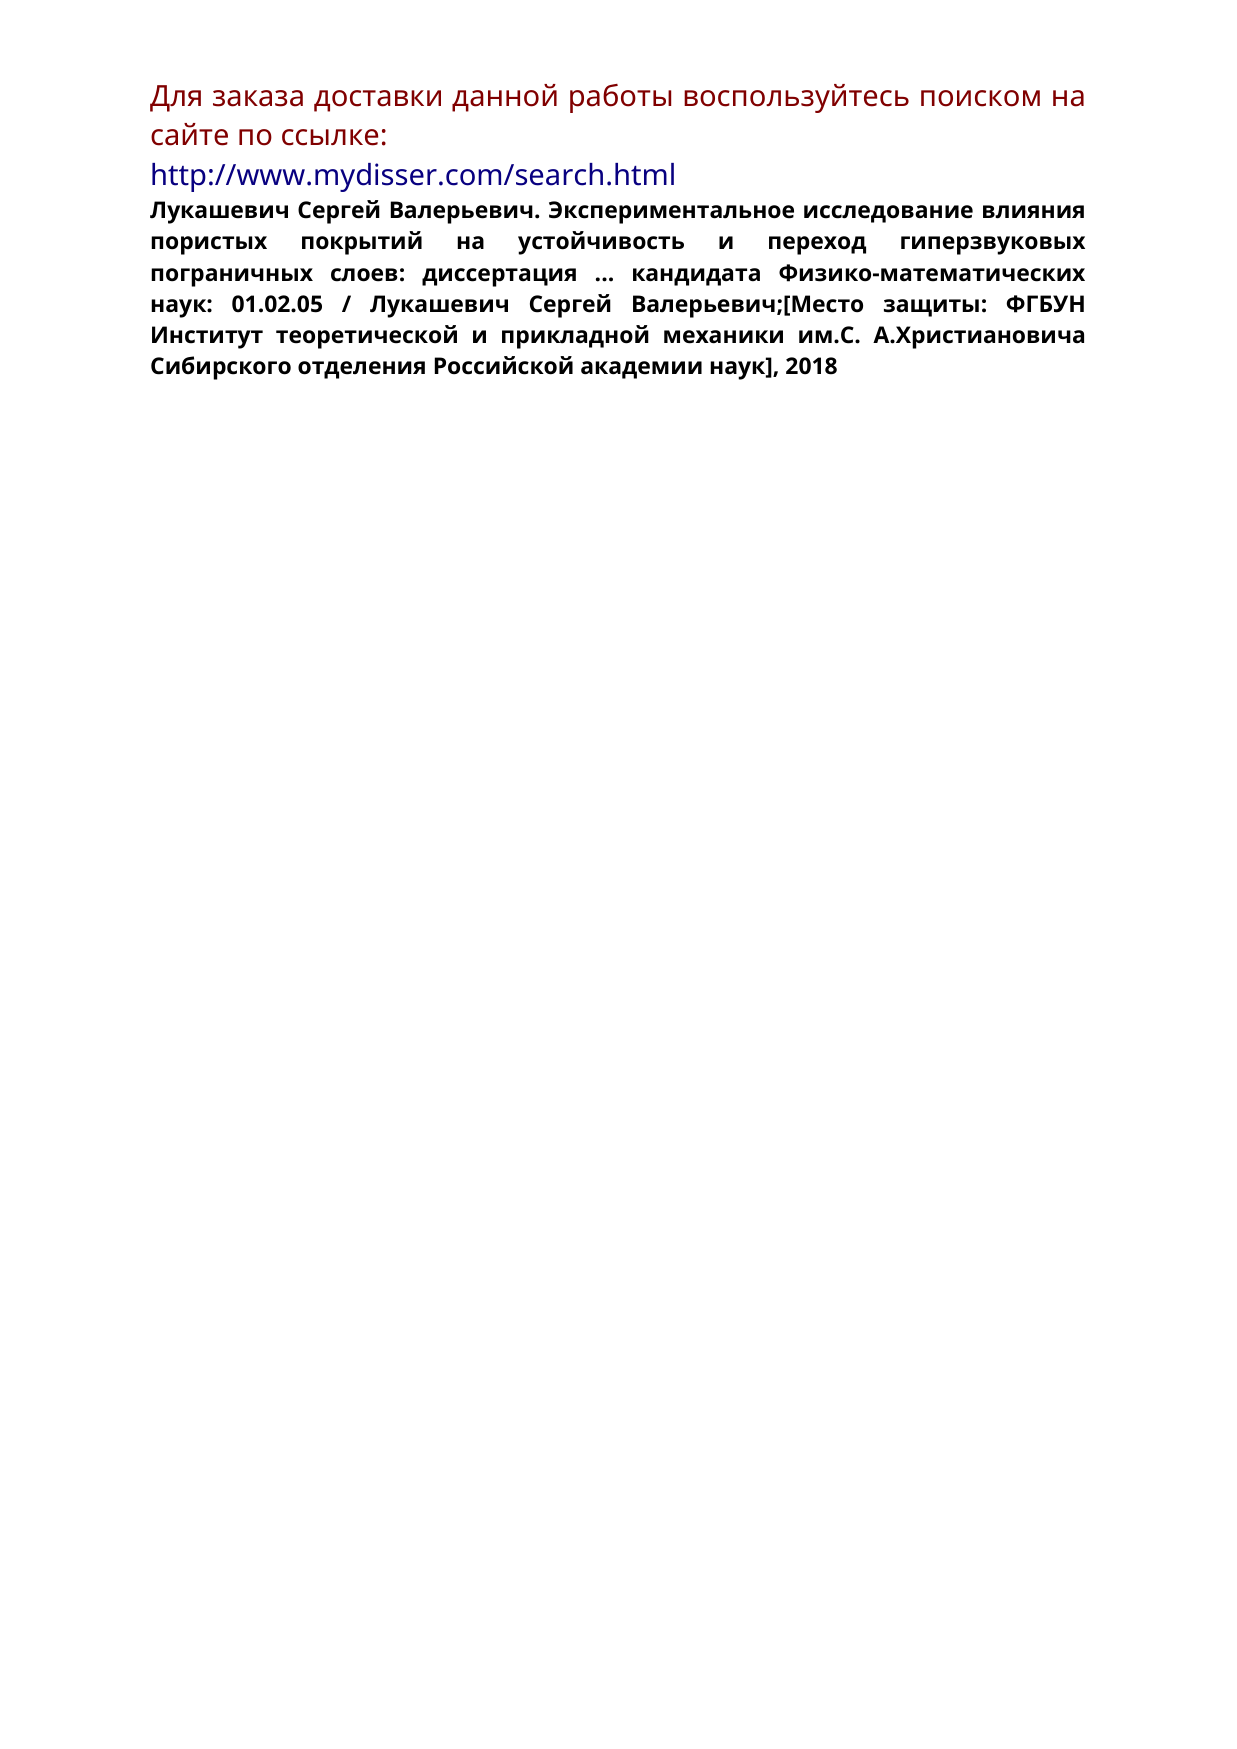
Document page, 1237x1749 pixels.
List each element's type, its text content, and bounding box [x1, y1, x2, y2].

text Лукашевич Сергей Валерьевич. Экспериментальное исследование влияния пористых покрытий на устойчивость и переход гиперзвуковых пограничных слоев: диссертация ... кандидата Физико-математических наук: 01.02.05 / Лукашевич Сергей Валерьевич;[Место защиты: ФГБУН Институт теоретической и прикладной механики им.С. А.Христиановича Сибирского отделения Российской академии наук], 2018 [150, 194, 1086, 382]
